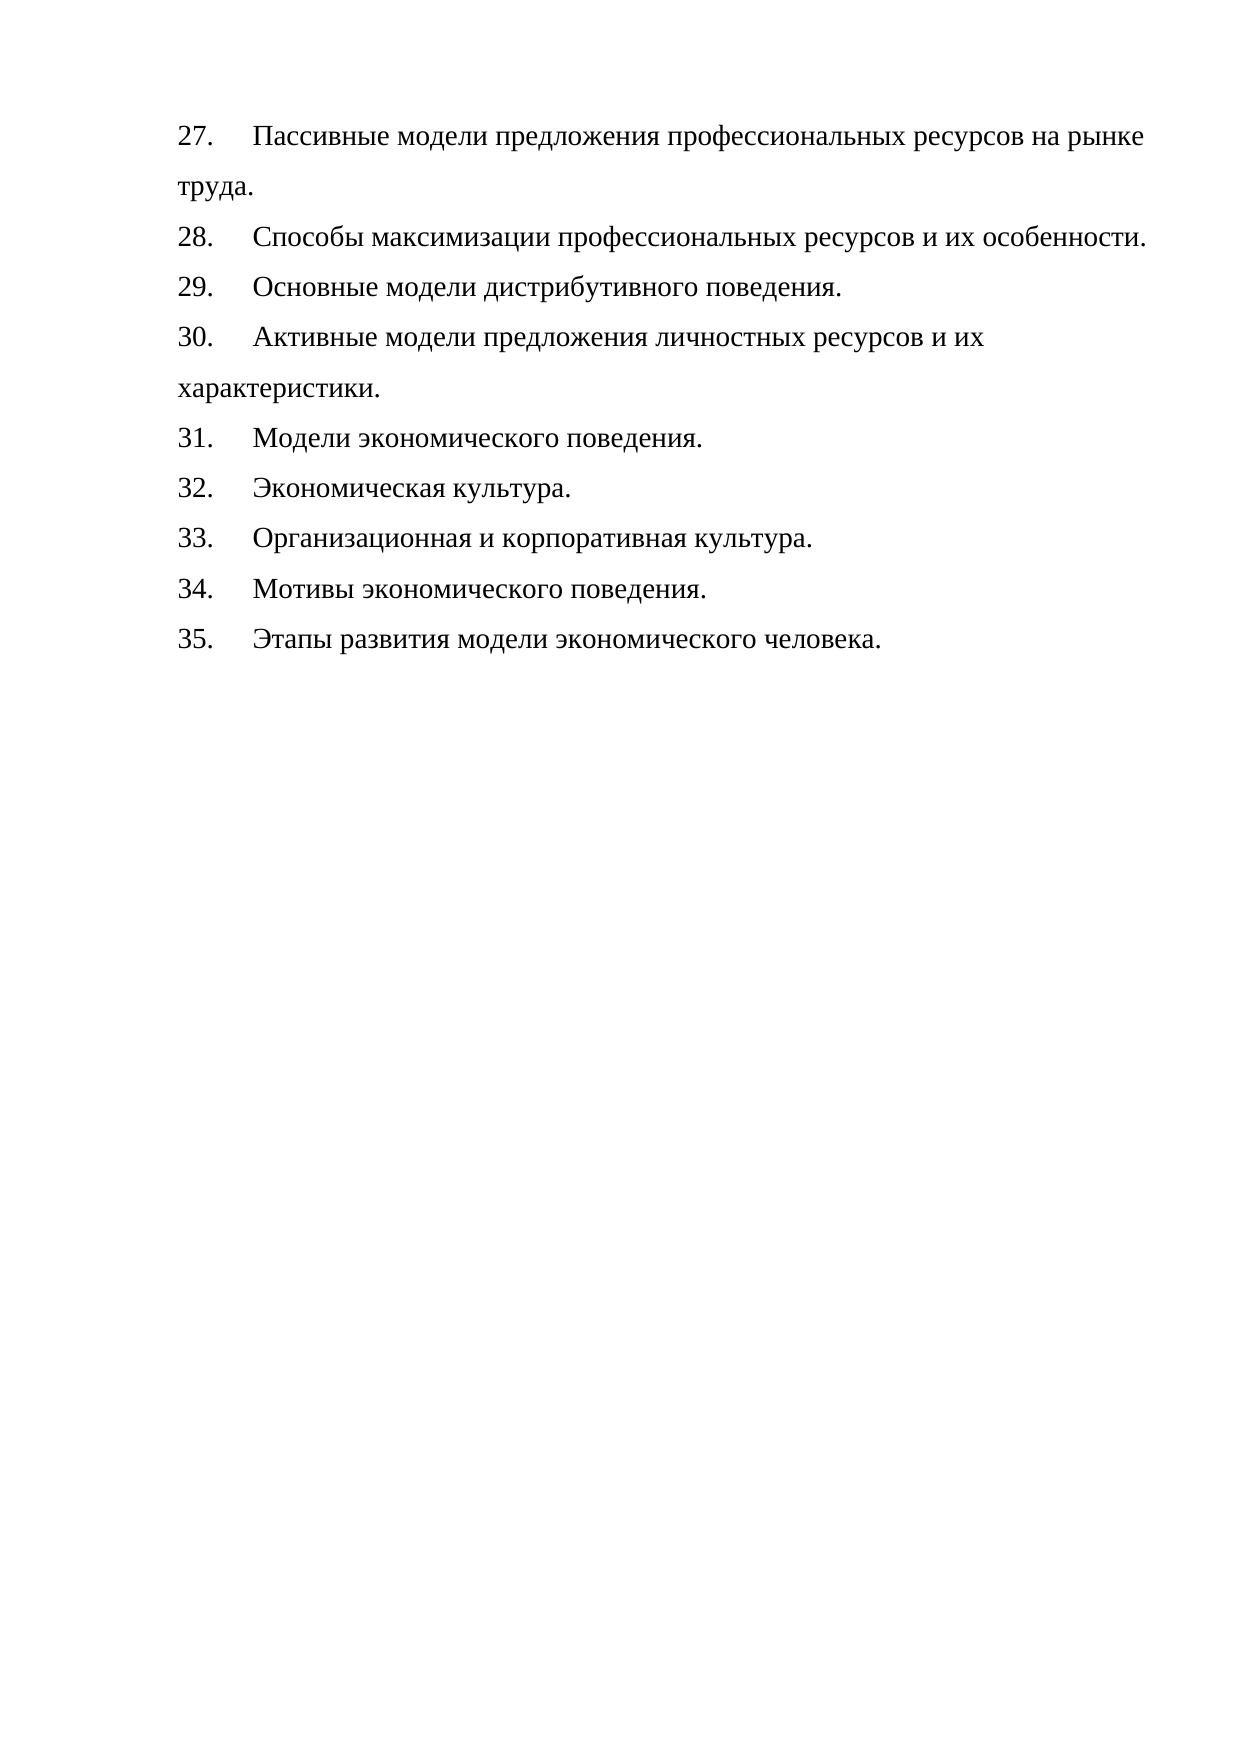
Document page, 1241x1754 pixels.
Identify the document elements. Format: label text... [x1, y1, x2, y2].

text 30. Активные модели предложения личностных ресурсов и их характеристики. [177, 319, 1152, 403]
text 28. Способы максимизации профессиональных ресурсов и их особенности. [177, 219, 1152, 252]
text 35. Этапы развития модели экономического человека. [177, 621, 1152, 655]
text 32. Экономическая культура. [177, 470, 1152, 504]
text 34. Мотивы экономического поведения. [177, 571, 1152, 604]
text 31. Модели экономического поведения. [177, 420, 1152, 453]
text 29. Основные модели дистрибутивного поведения. [177, 269, 1152, 303]
text 27. Пассивные модели предложения профессиональных ресурсов на рынке труда. [177, 118, 1152, 202]
text 33. Организационная и корпоративная культура. [177, 521, 1152, 554]
